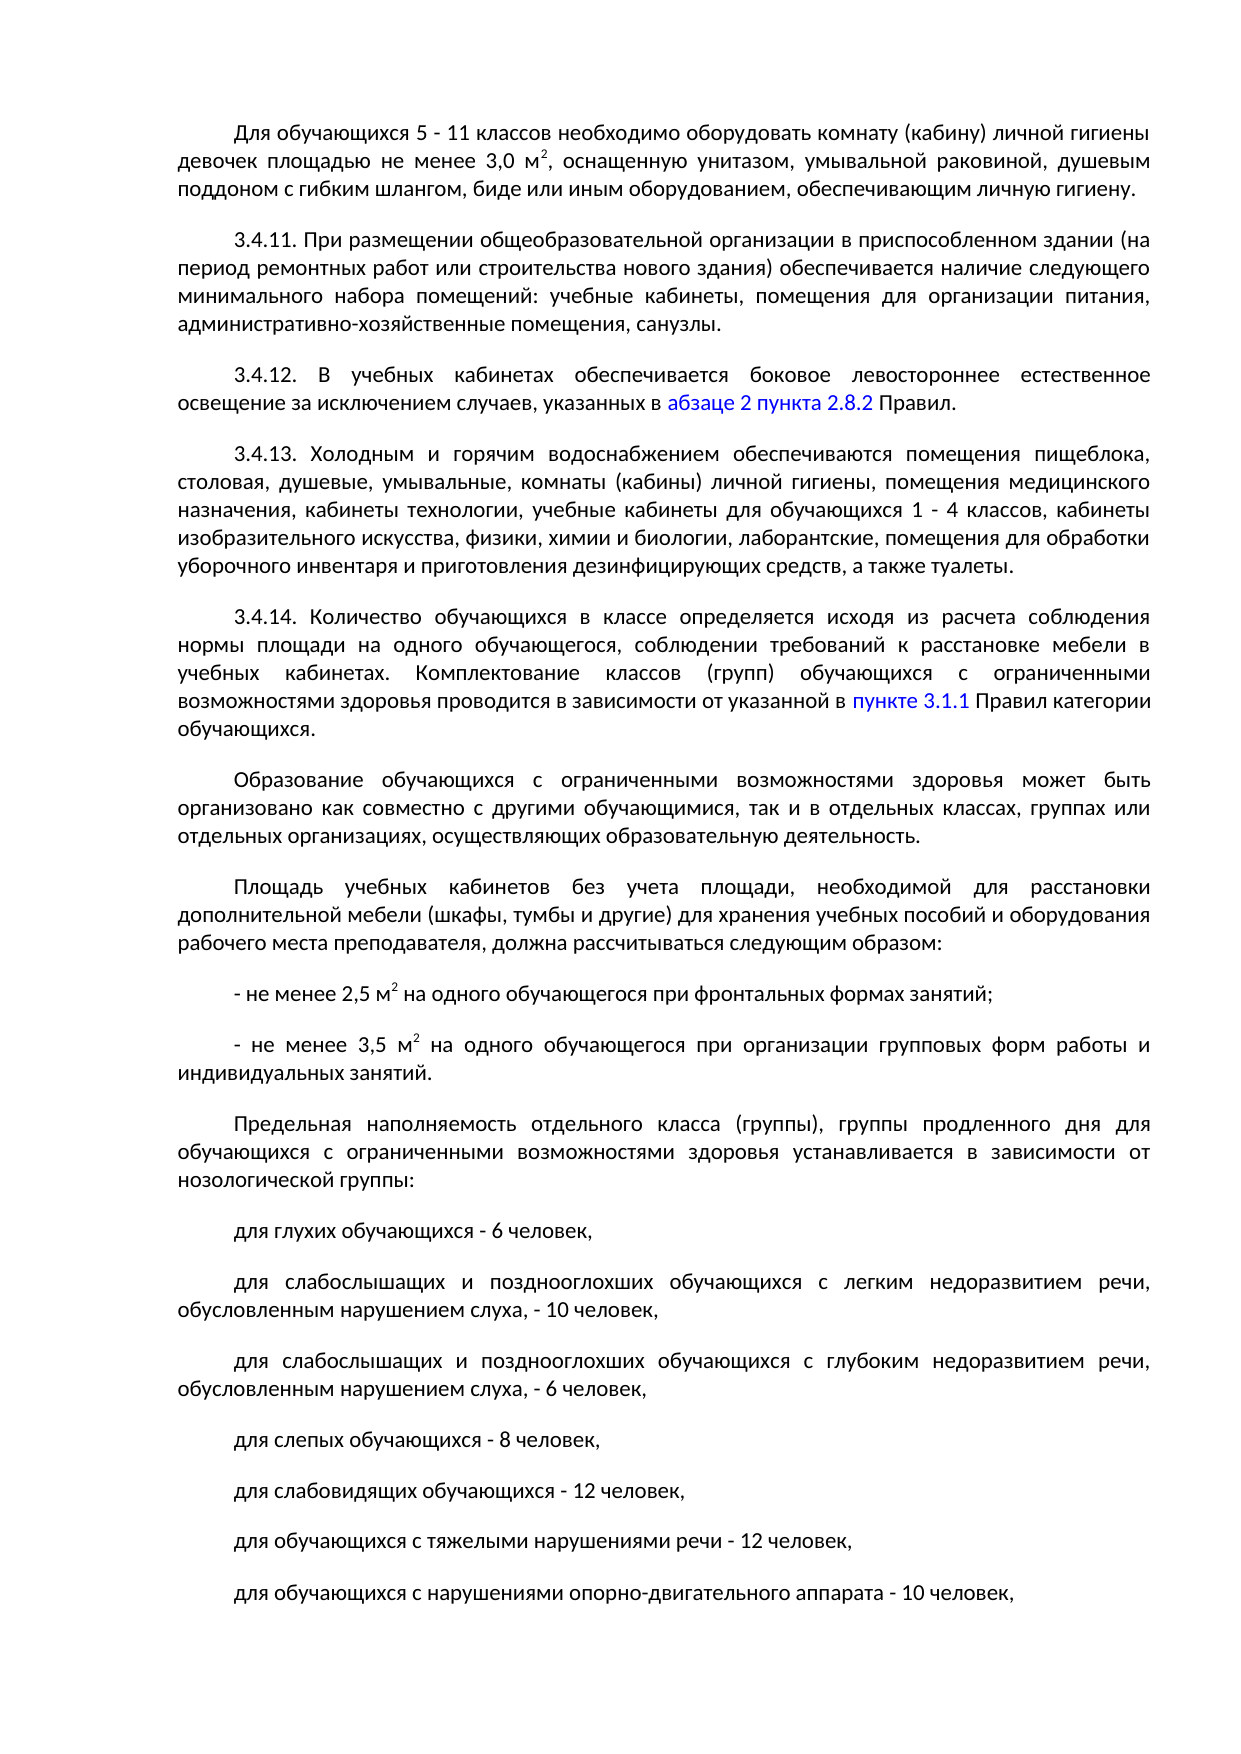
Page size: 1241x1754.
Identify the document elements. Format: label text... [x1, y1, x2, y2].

text для слепых обучающихся - 8 человек, [177, 1425, 1152, 1453]
text для слабослышащих и позднооглохших обучающихся с глубоким недоразвитием речи, обусловленным нарушением слуха, - 6 человек, [177, 1346, 1152, 1402]
text 3.4.11. При размещении общеобразовательной организации в приспособленном здании (на период ремонтных работ или строительства нового здания) обеспечивается наличие следующего минимального набора помещений: учебные кабинеты, помещения для организации питания, административно-хозяйственные помещения, санузлы. [177, 225, 1152, 337]
text Образование обучающихся с ограниченными возможностями здоровья может быть организовано как совместно с другими обучающимися, так и в отдельных классах, группах или отдельных организациях, осуществляющих образовательную деятельность. [177, 765, 1152, 849]
text 3.4.13. Холодным и горячим водоснабжением обеспечиваются помещения пищеблока, столовая, душевые, умывальные, комнаты (кабины) личной гигиены, помещения медицинского назначения, кабинеты технологии, учебные кабинеты для обучающихся 1 - 4 классов, кабинеты изобразительного искусства, физики, химии и биологии, лаборантские, помещения для обработки уборочного инвентаря и приготовления дезинфицирующих средств, а также туалеты. [177, 439, 1152, 579]
text Площадь учебных кабинетов без учета площади, необходимой для расстановки дополнительной мебели (шкафы, тумбы и другие) для хранения учебных пособий и оборудования рабочего места преподавателя, должна рассчитываться следующим образом: [177, 872, 1152, 956]
text - не менее 3,5 м2 на одного обучающегося при организации групповых форм работы и индивидуальных занятий. [177, 1030, 1152, 1086]
text для глухих обучающихся - 6 человек, [177, 1216, 1152, 1244]
text Для обучающихся 5 - 11 классов необходимо оборудовать комнату (кабину) личной гигиены девочек площадью не менее 3,0 м2, оснащенную унитазом, умывальной раковиной, душевым поддоном с гибким шлангом, биде или иным оборудованием, обеспечивающим личную гигиену. [177, 118, 1152, 202]
text - не менее 2,5 м2 на одного обучающегося при фронтальных формах занятий; [177, 979, 1152, 1007]
text для обучающихся с тяжелыми нарушениями речи - 12 человек, [177, 1527, 1152, 1555]
text для слабовидящих обучающихся - 12 человек, [177, 1476, 1152, 1504]
text 3.4.12. В учебных кабинетах обеспечивается боковое левостороннее естественное освещение за исключением случаев, указанных в абзаце 2 пункта 2.8.2 Правил. [177, 360, 1152, 416]
text для обучающихся с нарушениями опорно-двигательного аппарата - 10 человек, [177, 1578, 1152, 1606]
text для слабослышащих и позднооглохших обучающихся с легким недоразвитием речи, обусловленным нарушением слуха, - 10 человек, [177, 1267, 1152, 1323]
text 3.4.14. Количество обучающихся в классе определяется исходя из расчета соблюдения нормы площади на одного обучающегося, соблюдении требований к расстановке мебели в учебных кабинетах. Комплектование классов (групп) обучающихся с ограниченными возможностями здоровья проводится в зависимости от указанной в пункте 3.1.1 Правил категории обучающихся. [177, 602, 1152, 742]
text Предельная наполняемость отдельного класса (группы), группы продленного дня для обучающихся с ограниченными возможностями здоровья устанавливается в зависимости от нозологической группы: [177, 1109, 1152, 1193]
